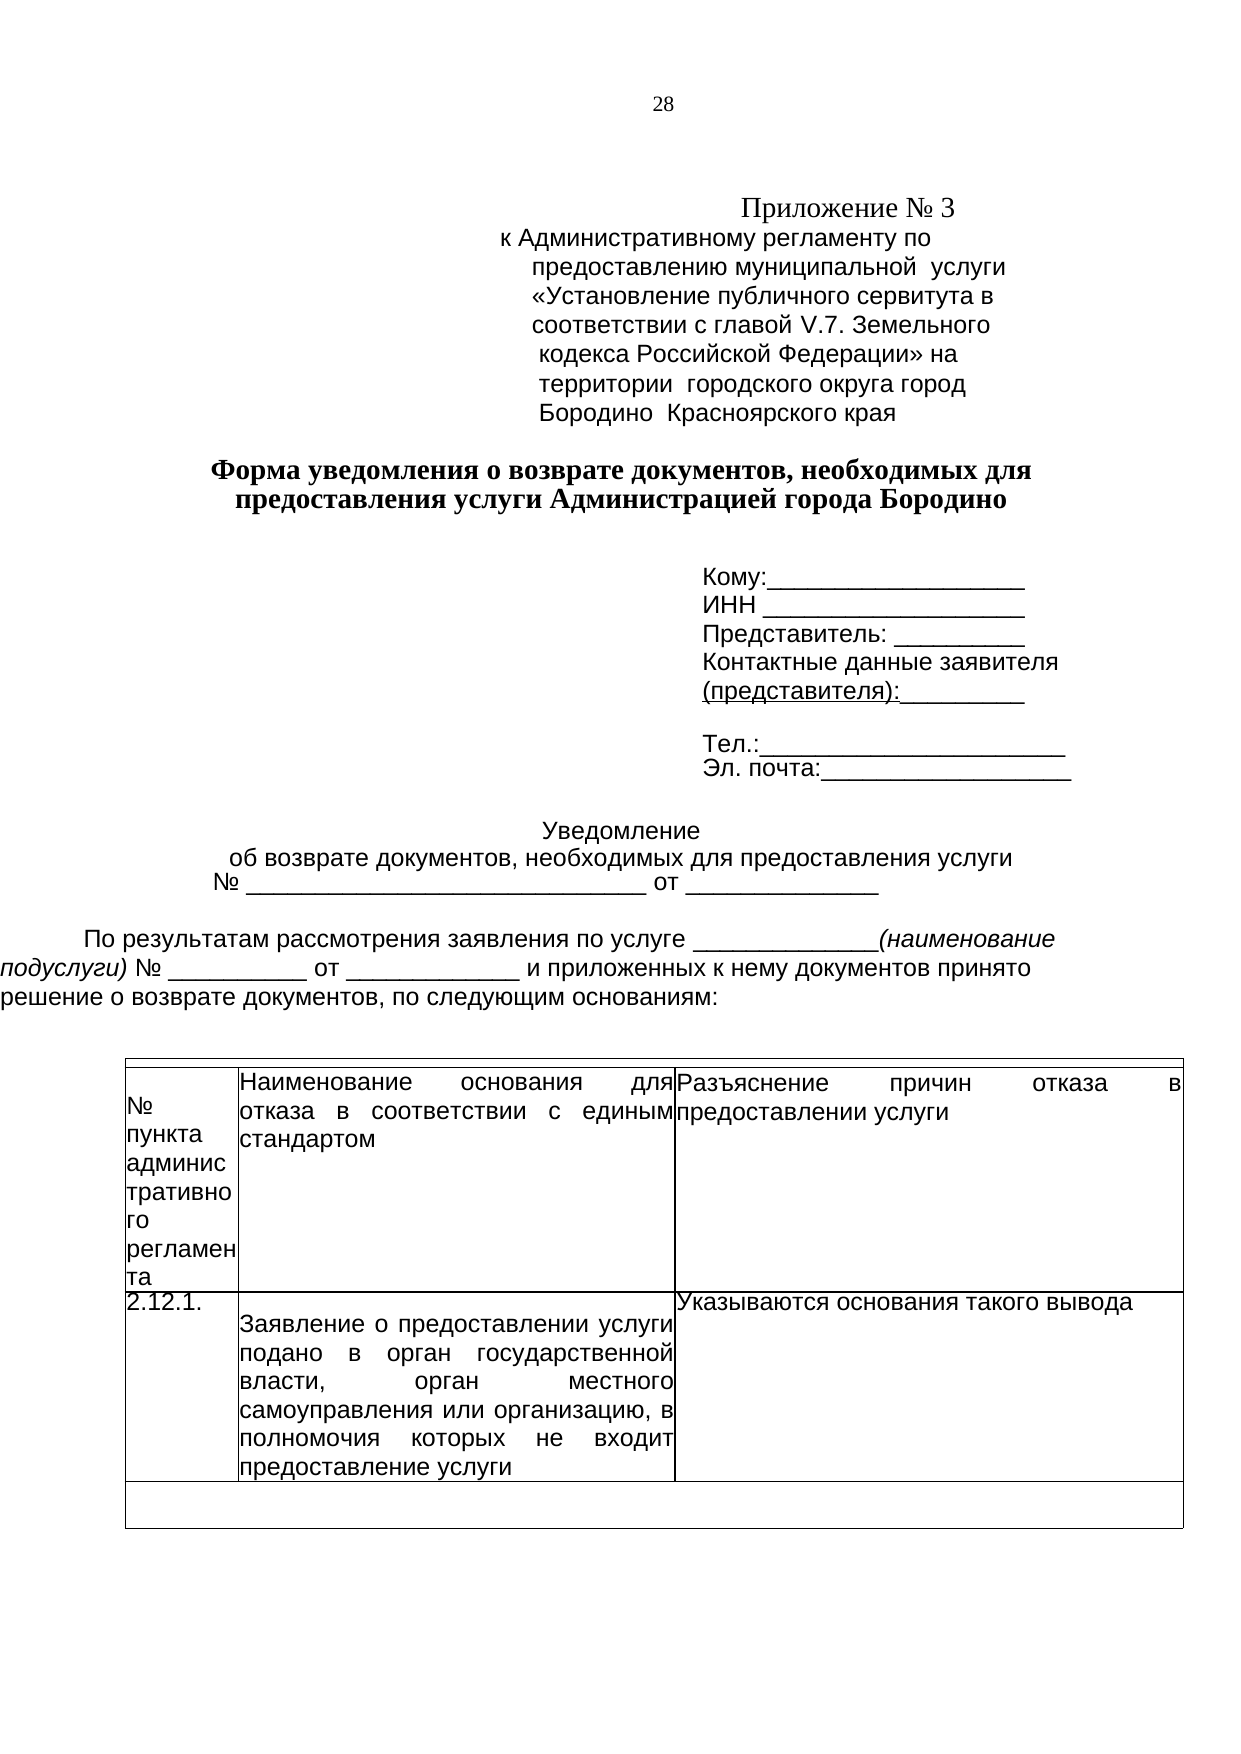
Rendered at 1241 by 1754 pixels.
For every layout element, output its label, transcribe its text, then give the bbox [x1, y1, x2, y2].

text предоставлению муниципальной услуги [19, 252, 1240, 281]
text кодекса Российской Федерации» на [19, 339, 1240, 369]
text ИНН [702, 591, 1240, 619]
text Кому: [702, 562, 1240, 591]
text По результатам рассмотрения заявления по услуге (наименование [83, 924, 1240, 953]
table_cell 2.12.1. [126, 1293, 238, 1481]
text Эл. почта:__________________ [702, 758, 1240, 781]
text «Установление публичного сервитута в [19, 281, 1240, 310]
text об возврате документов, необходимых для предоставления услуги [2, 845, 1240, 872]
text решение о возврате документов, по следующим основаниям: [0, 982, 1240, 1011]
text предоставления услуги Администрацией города Бородино [2, 485, 1240, 514]
table_header Разъяснение причин отказа в предоставлении услуги [676, 1068, 1183, 1291]
text Уведомление [2, 818, 1240, 845]
text подуслуги) № от и приложенных к нему документов принято [0, 953, 1240, 982]
text Тел.:______________________ [702, 734, 1240, 757]
table_cell Указываются основания такого вывода [676, 1293, 1183, 1481]
text Приложение № 3 [19, 194, 1240, 223]
table_header № пункта админис тративно го регламен та [126, 1068, 238, 1291]
text территории городского округа город [19, 369, 1240, 398]
table_cell Заявление о предоставлении услуги подано в орган государственной власти, орган местного самоуправления или организацию, в полномочия которых не входит предоставление услуги [239, 1293, 674, 1481]
text Представитель: [702, 619, 1240, 648]
text соответствии с главой V.7. Земельного [19, 310, 1240, 339]
text Контактные данные заявителя (представителя): [702, 648, 1240, 705]
text Бородино Красноярского края [19, 398, 1240, 427]
text к Административному регламенту по [19, 223, 1240, 252]
text Форма уведомления о возврате документов, необходимых для [2, 456, 1240, 485]
table_header Наименование основания для отказа в соответствии с единым стандартом [239, 1068, 674, 1291]
text № от [212, 872, 1240, 895]
